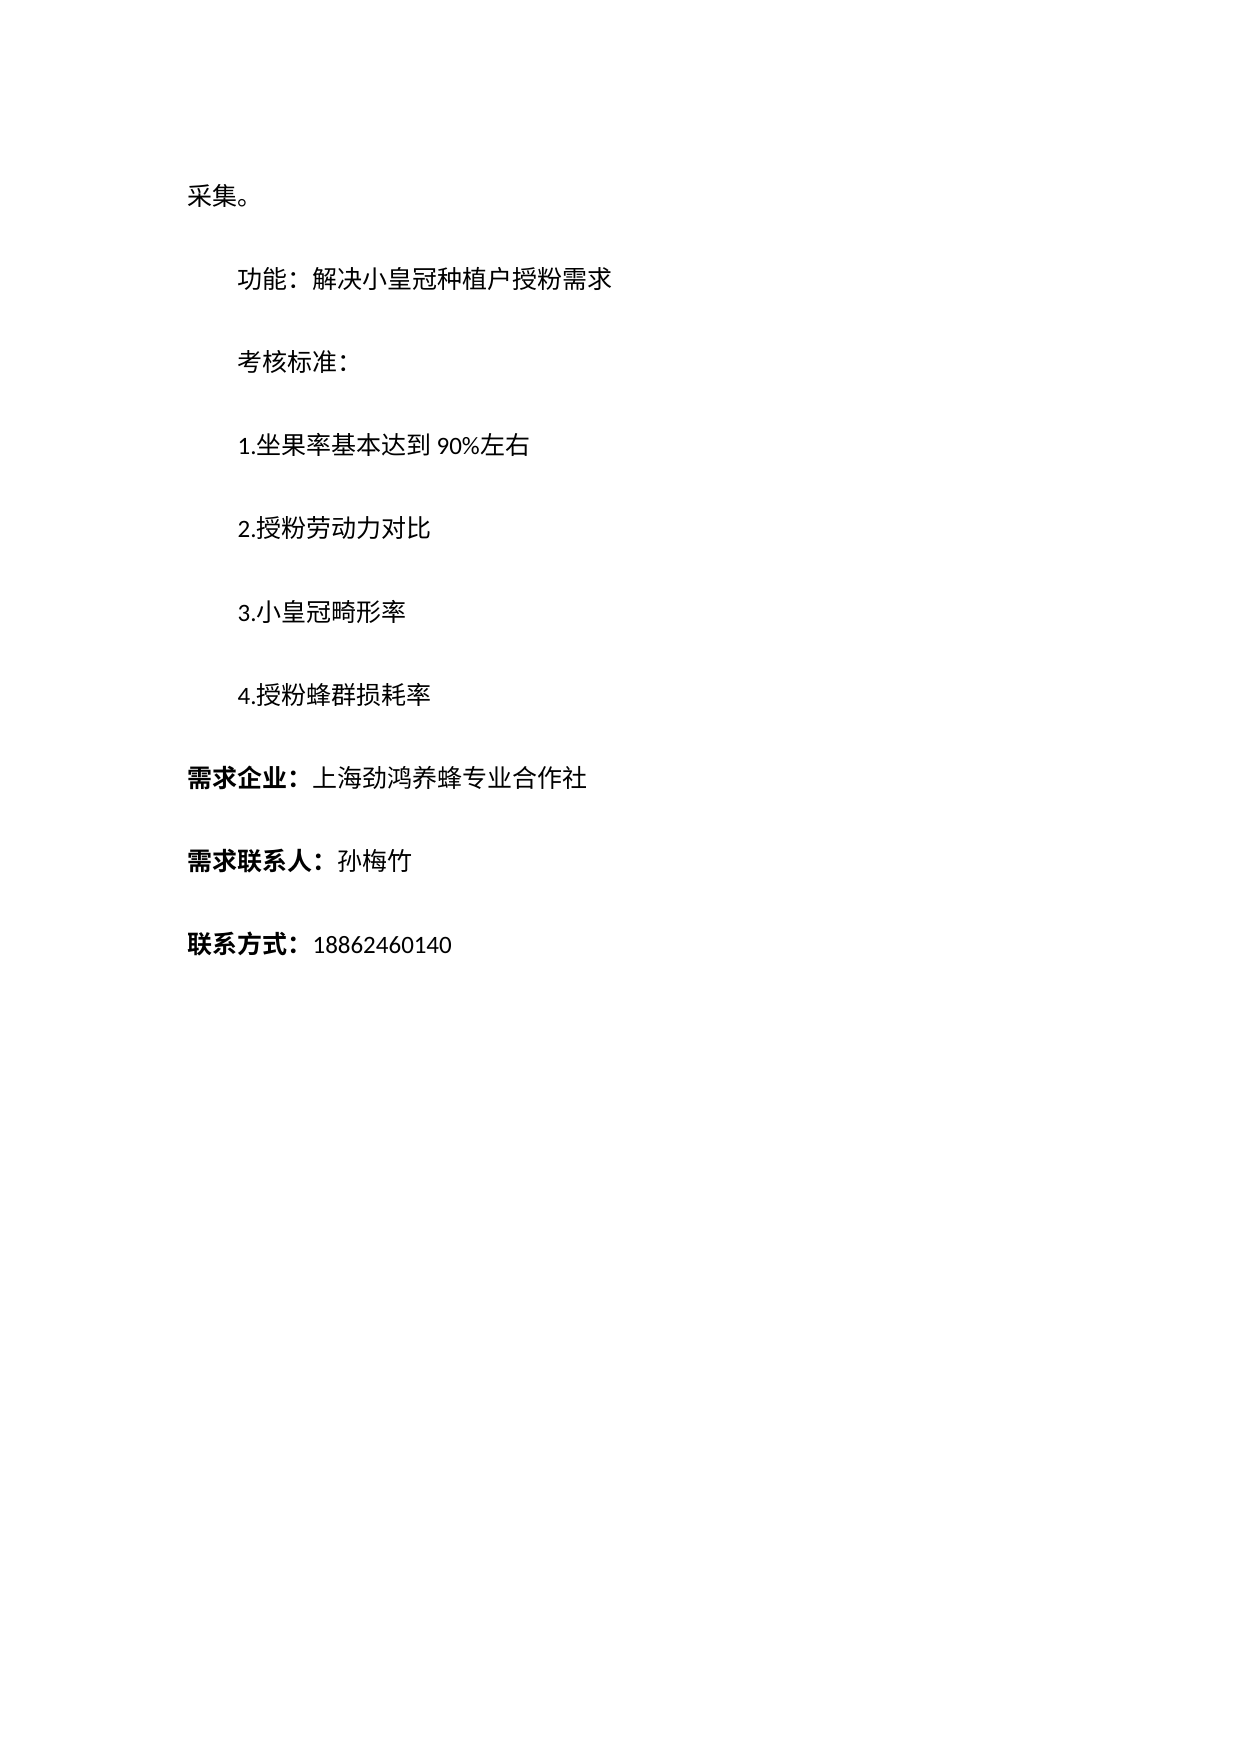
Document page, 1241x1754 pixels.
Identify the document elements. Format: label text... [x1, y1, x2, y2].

text 联系方式：18862460140 [187, 910, 1053, 975]
list 需求企业：上海劲鸿养蜂专业合作社 [187, 744, 1053, 809]
list 考核标准： [187, 328, 1053, 393]
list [187, 162, 1053, 227]
text 需求联系人：孙梅竹 [187, 827, 1053, 892]
list 功能：解决小皇冠种植户授粉需求 [187, 245, 1053, 310]
list 4.授粉蜂群损耗率 [187, 661, 1053, 726]
list 2.授粉劳动力对比 [187, 494, 1053, 559]
list 3.小皇冠畸形率 [187, 578, 1053, 643]
list 1.坐果率基本达到90%左右 [187, 411, 1053, 476]
